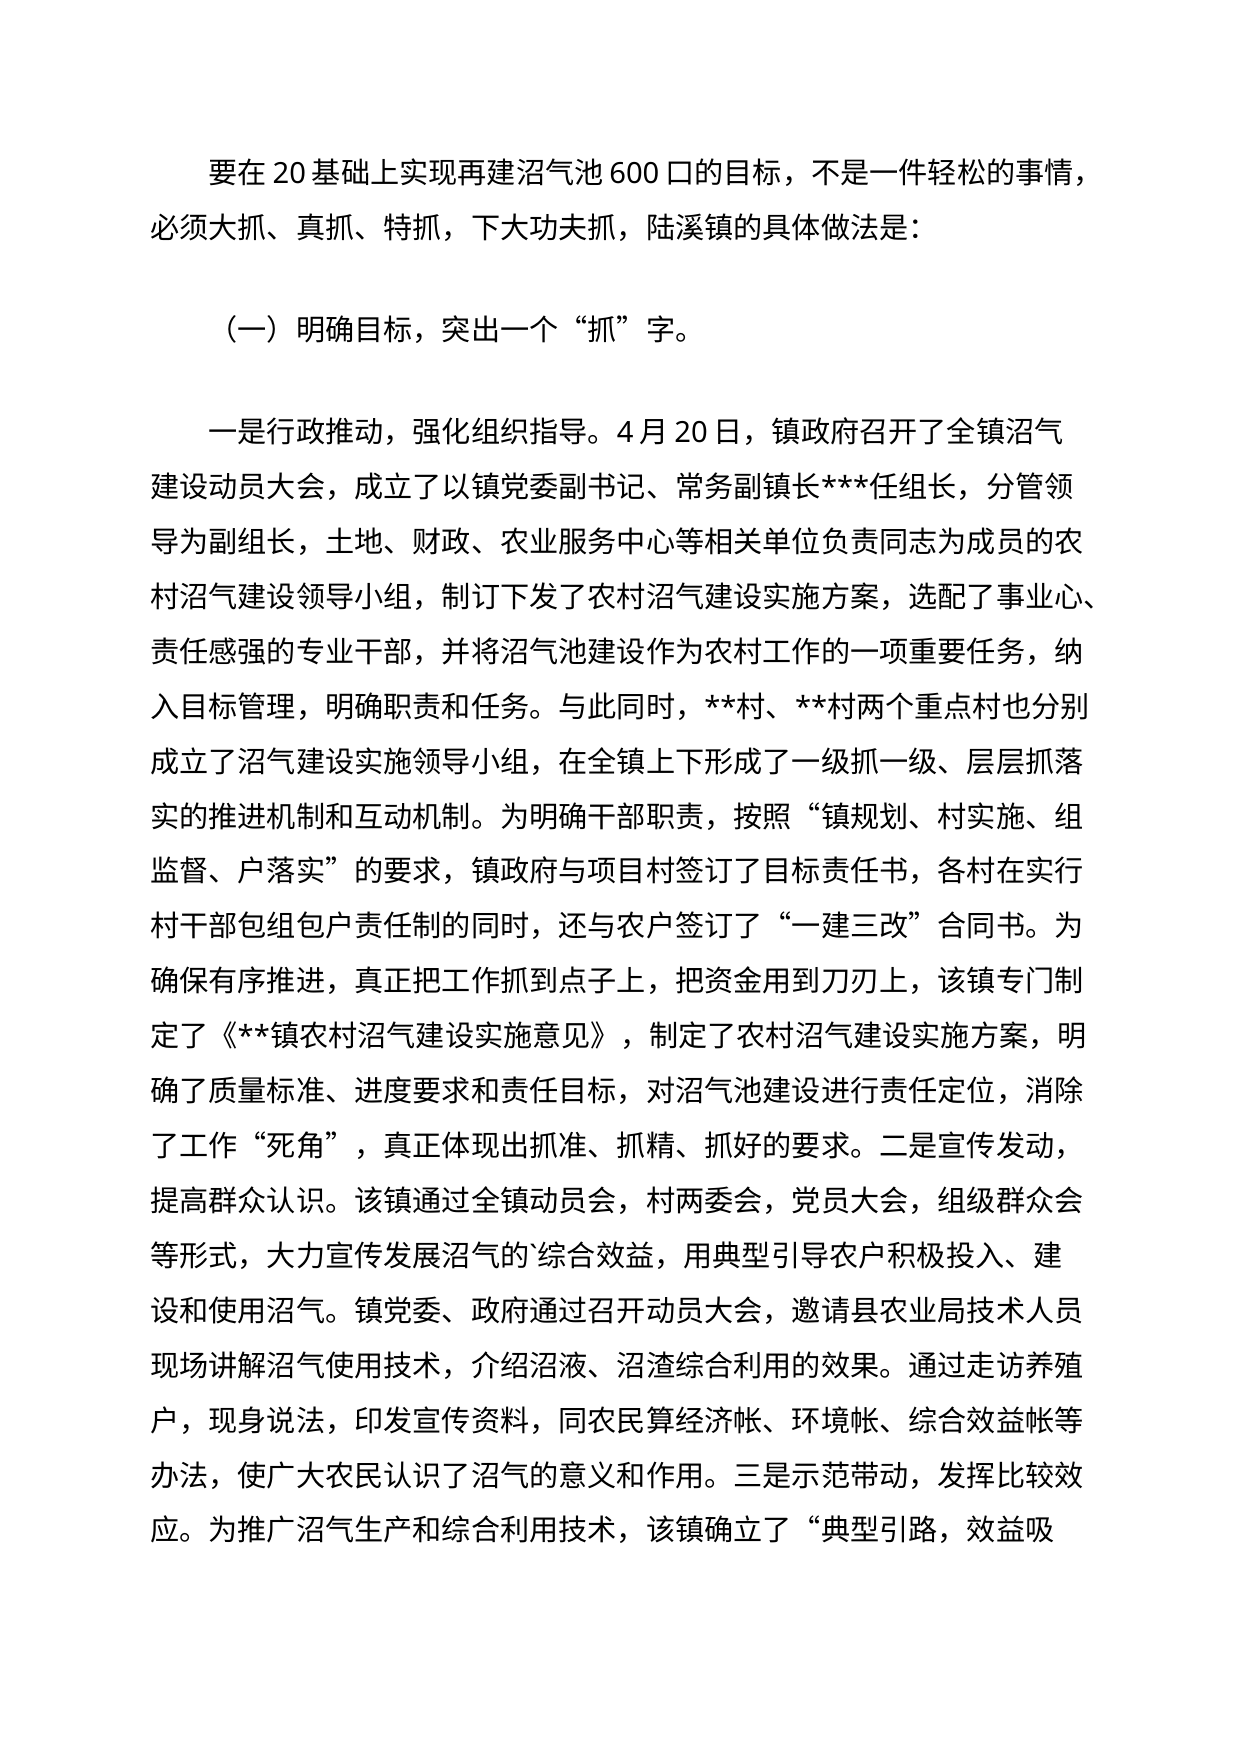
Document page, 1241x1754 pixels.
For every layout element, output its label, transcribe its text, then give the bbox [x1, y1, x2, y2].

text （一）明确目标，突出一个“抓”字。 [150, 307, 1090, 349]
text 要在20基础上实现再建沼气池600口的目标，不是一件轻松的事情，必须大抓、真抓、特抓，下大功夫抓，陆溪镇的具体做法是： [150, 150, 1090, 247]
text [150, 408, 1090, 1549]
